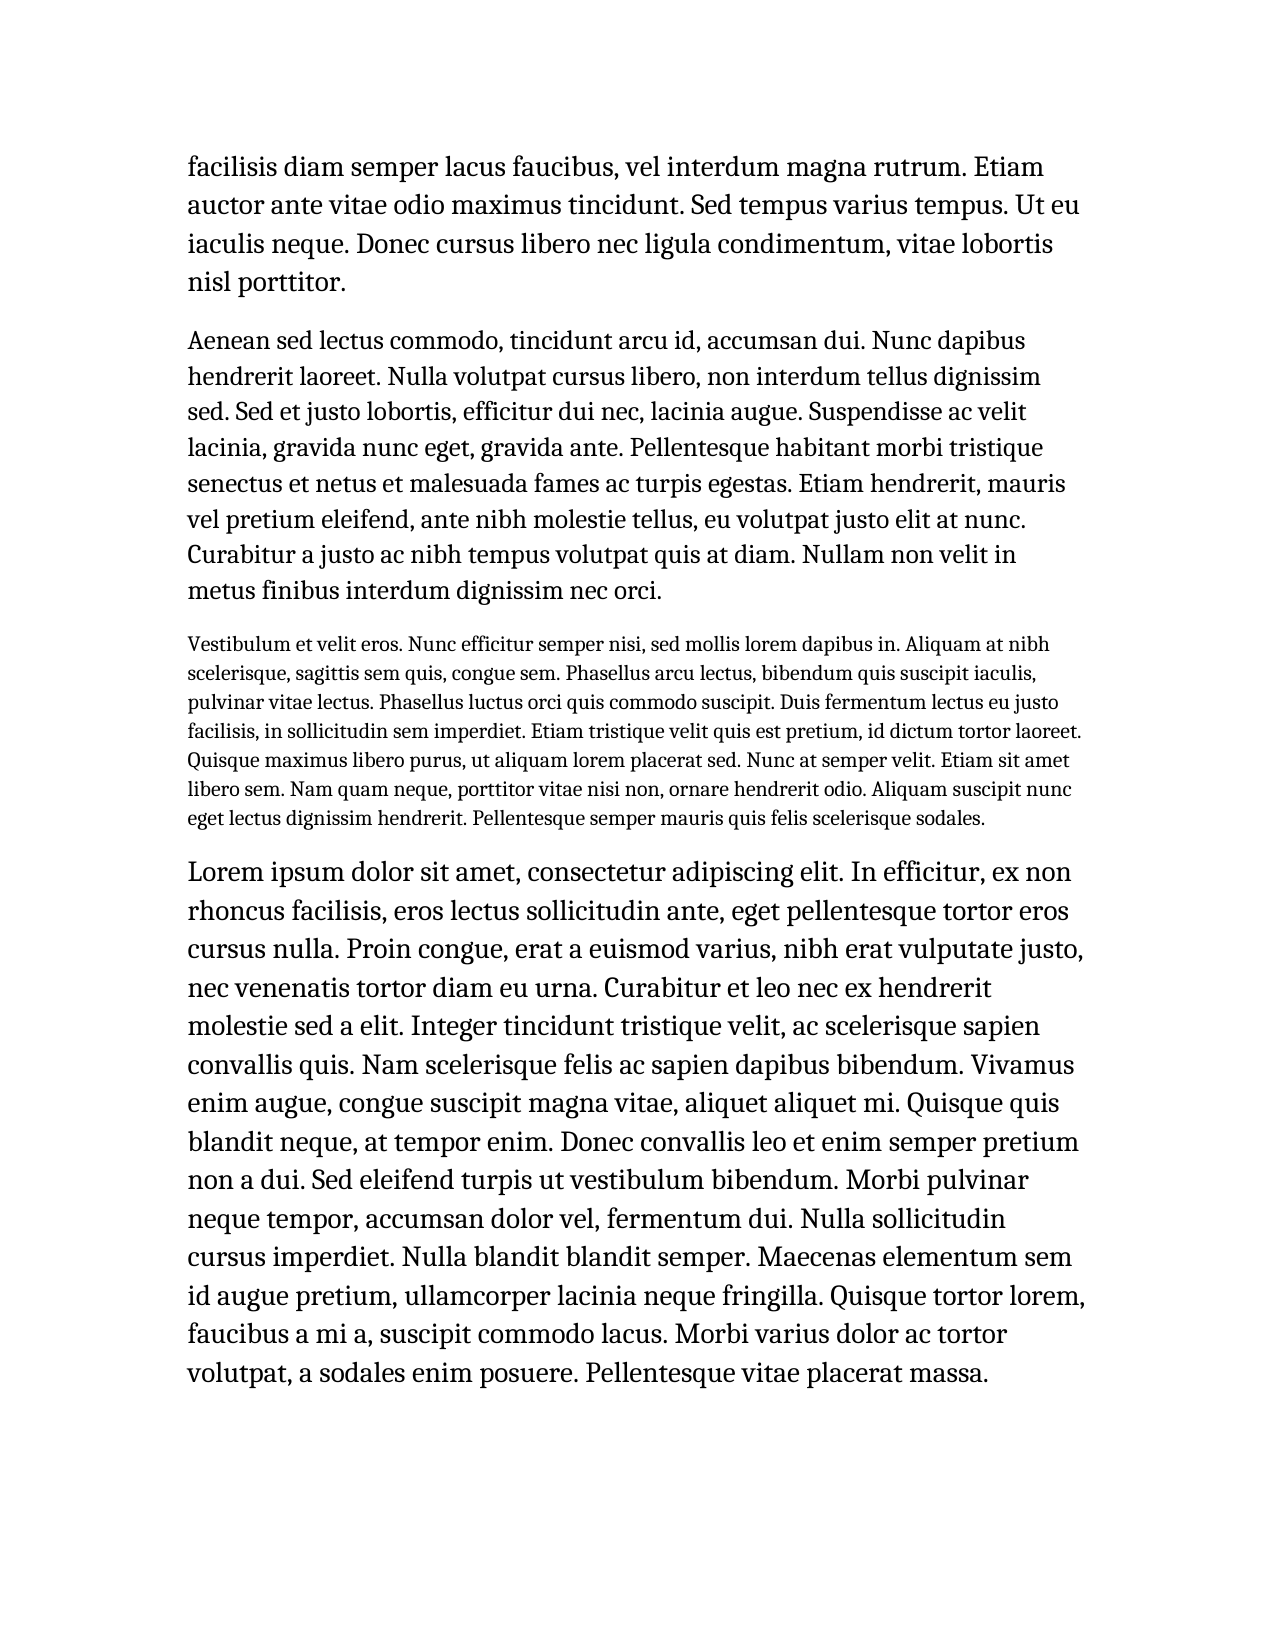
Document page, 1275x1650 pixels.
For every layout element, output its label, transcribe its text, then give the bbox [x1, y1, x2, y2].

text Vestibulum et velit eros. Nunc efficitur semper nisi, sed mollis lorem dapibus in. Aliquam at nibh scelerisque, sagittis sem quis, congue sem. Phasellus arcu lectus, bibendum quis suscipit iaculis, pulvinar vitae lectus. Phasellus luctus orci quis commodo suscipit. Duis fermentum lectus eu justo facilisis, in sollicitudin sem imperdiet. Etiam tristique velit quis est pretium, id dictum tortor laoreet. Quisque maximus libero purus, ut aliquam lorem placerat sed. Nunc at semper velit. Etiam sit amet libero sem. Nam quam neque, porttitor vitae nisi non, ornare hendrerit odio. Aliquam suscipit nunc eget lectus dignissim hendrerit. Pellentesque semper mauris quis felis scelerisque sodales. [187, 632, 1087, 831]
text Lorem ipsum dolor sit amet, consectetur adipiscing elit. In efficitur, ex non rhoncus facilisis, eros lectus sollicitudin ante, eget pellentesque tortor eros cursus nulla. Proin congue, erat a euismod varius, nibh erat vulputate justo, nec venenatis tortor diam eu urna. Curabitur et leo nec ex hendrerit molestie sed a elit. Integer tincidunt tristique velit, ac scelerisque sapien convallis quis. Nam scelerisque felis ac sapien dapibus bibendum. Vivamus enim augue, congue suscipit magna vitae, aliquet aliquet mi. Quisque quis blandit neque, at tempor enim. Donec convallis leo et enim semper pretium non a dui. Sed eleifend turpis ut vestibulum bibendum. Morbi pulvinar neque tempor, accumsan dolor vel, fermentum dui. Nulla sollicitudin cursus imperdiet. Nulla blandit blandit semper. Maecenas elementum sem id augue pretium, ullamcorper lacinia neque fringilla. Quisque tortor lorem, faucibus a mi a, suscipit commodo lacus. Morbi varius dolor ac tortor volutpat, a sodales enim posuere. Pellentesque vitae placerat massa. [187, 855, 1087, 1390]
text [187, 150, 1087, 299]
text Aenean sed lectus commodo, tincidunt arcu id, accumsan dui. Nunc dapibus hendrerit laoreet. Nulla volutpat cursus libero, non interdum tellus dignissim sed. Sed et justo lobortis, efficitur dui nec, lacinia augue. Suspendisse ac velit lacinia, gravida nunc eget, gravida ante. Pellentesque habitant morbi tristique senectus et netus et malesuada fames ac turpis egestas. Etiam hendrerit, mauris vel pretium eleifend, ante nibh molestie tellus, eu volutpat justo elit at nunc. Curabitur a justo ac nibh tempus volutpat quis at diam. Nullam non velit in metus finibus interdum dignissim nec orci. [187, 325, 1087, 606]
